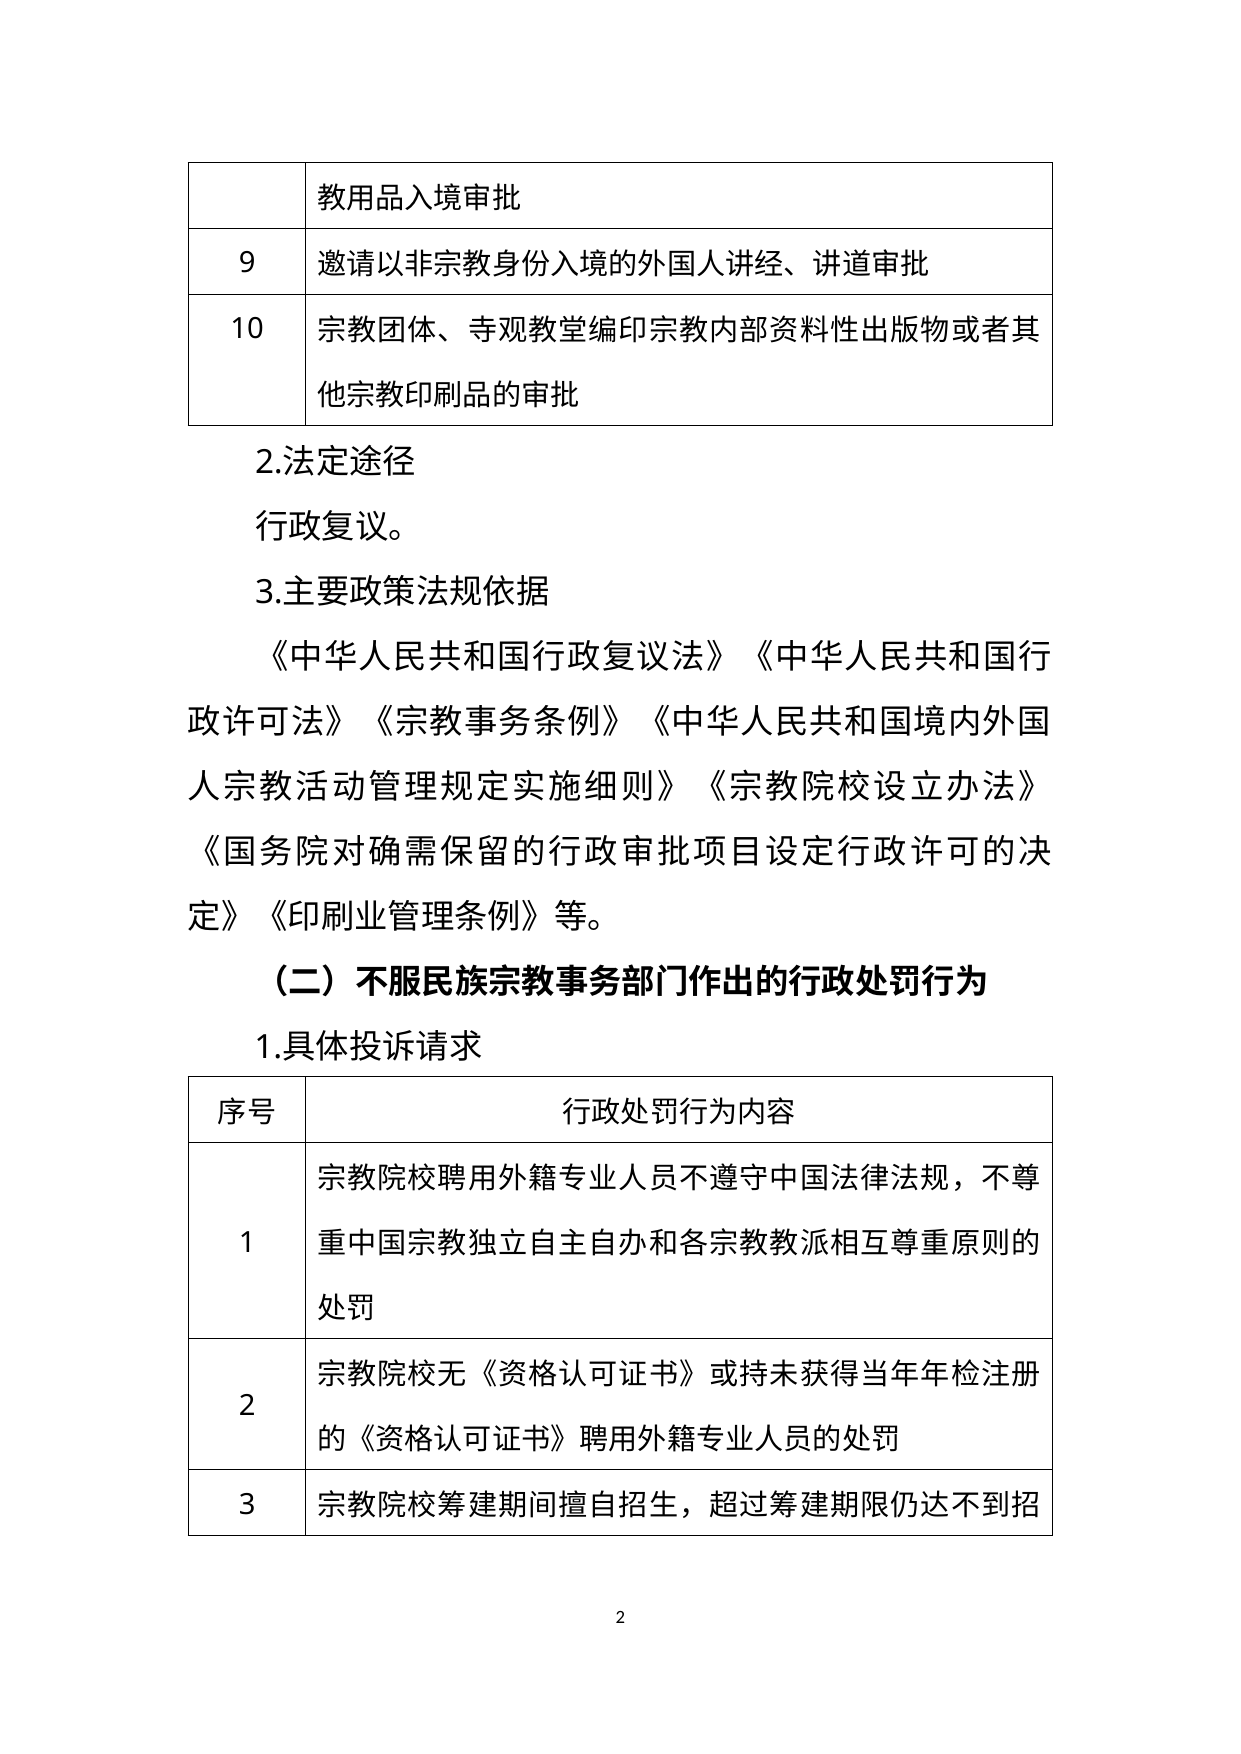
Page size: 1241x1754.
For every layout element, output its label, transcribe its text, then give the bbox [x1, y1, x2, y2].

table_cell 宗教团体、寺观教堂编印宗教内部资料性出版物或者其他宗教印刷品的审批 [306, 295, 1052, 425]
table_cell 10 [189, 295, 305, 425]
table_cell 宗教院校聘用外籍专业人员不遵守中国法律法规，不尊重中国宗教独立自主自办和各宗教教派相互尊重原则的处罚 [306, 1143, 1052, 1338]
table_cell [306, 163, 1052, 228]
table_cell 3 [189, 1470, 305, 1535]
table_cell 宗教院校无《资格认可证书》或持未获得当年年检注册的《资格认可证书》聘用外籍专业人员的处罚 [306, 1339, 1052, 1469]
table_cell 8 [189, 163, 305, 228]
table_cell 9 [189, 229, 305, 294]
text 2.法定途径 [187, 426, 1053, 491]
table_cell 邀请以非宗教身份入境的外国人讲经、讲道审批 [306, 229, 1052, 294]
table_cell 2 [189, 1339, 305, 1469]
text 3.主要政策法规依据 [187, 556, 1053, 621]
table_cell 1 [189, 1143, 305, 1338]
text 《中华人民共和国行政复议法》《中华人民共和国行政许可法》《宗教事务条例》《中华人民共和国境内外国人宗教活动管理规定实施细则》《宗教院校设立办法》《国务院对确需保留的行政审批项目设定行政许可的决定》《印刷业管理条例》等。 [187, 621, 1053, 946]
text 1.具体投诉请求 [187, 1011, 1053, 1076]
table_header 行政处罚行为内容 [306, 1077, 1052, 1142]
table_header 序号 [189, 1077, 305, 1142]
text （二）不服民族宗教事务部门作出的行政处罚行为 [187, 946, 1053, 1011]
text 行政复议。 [187, 491, 1053, 556]
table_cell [306, 1470, 1052, 1535]
